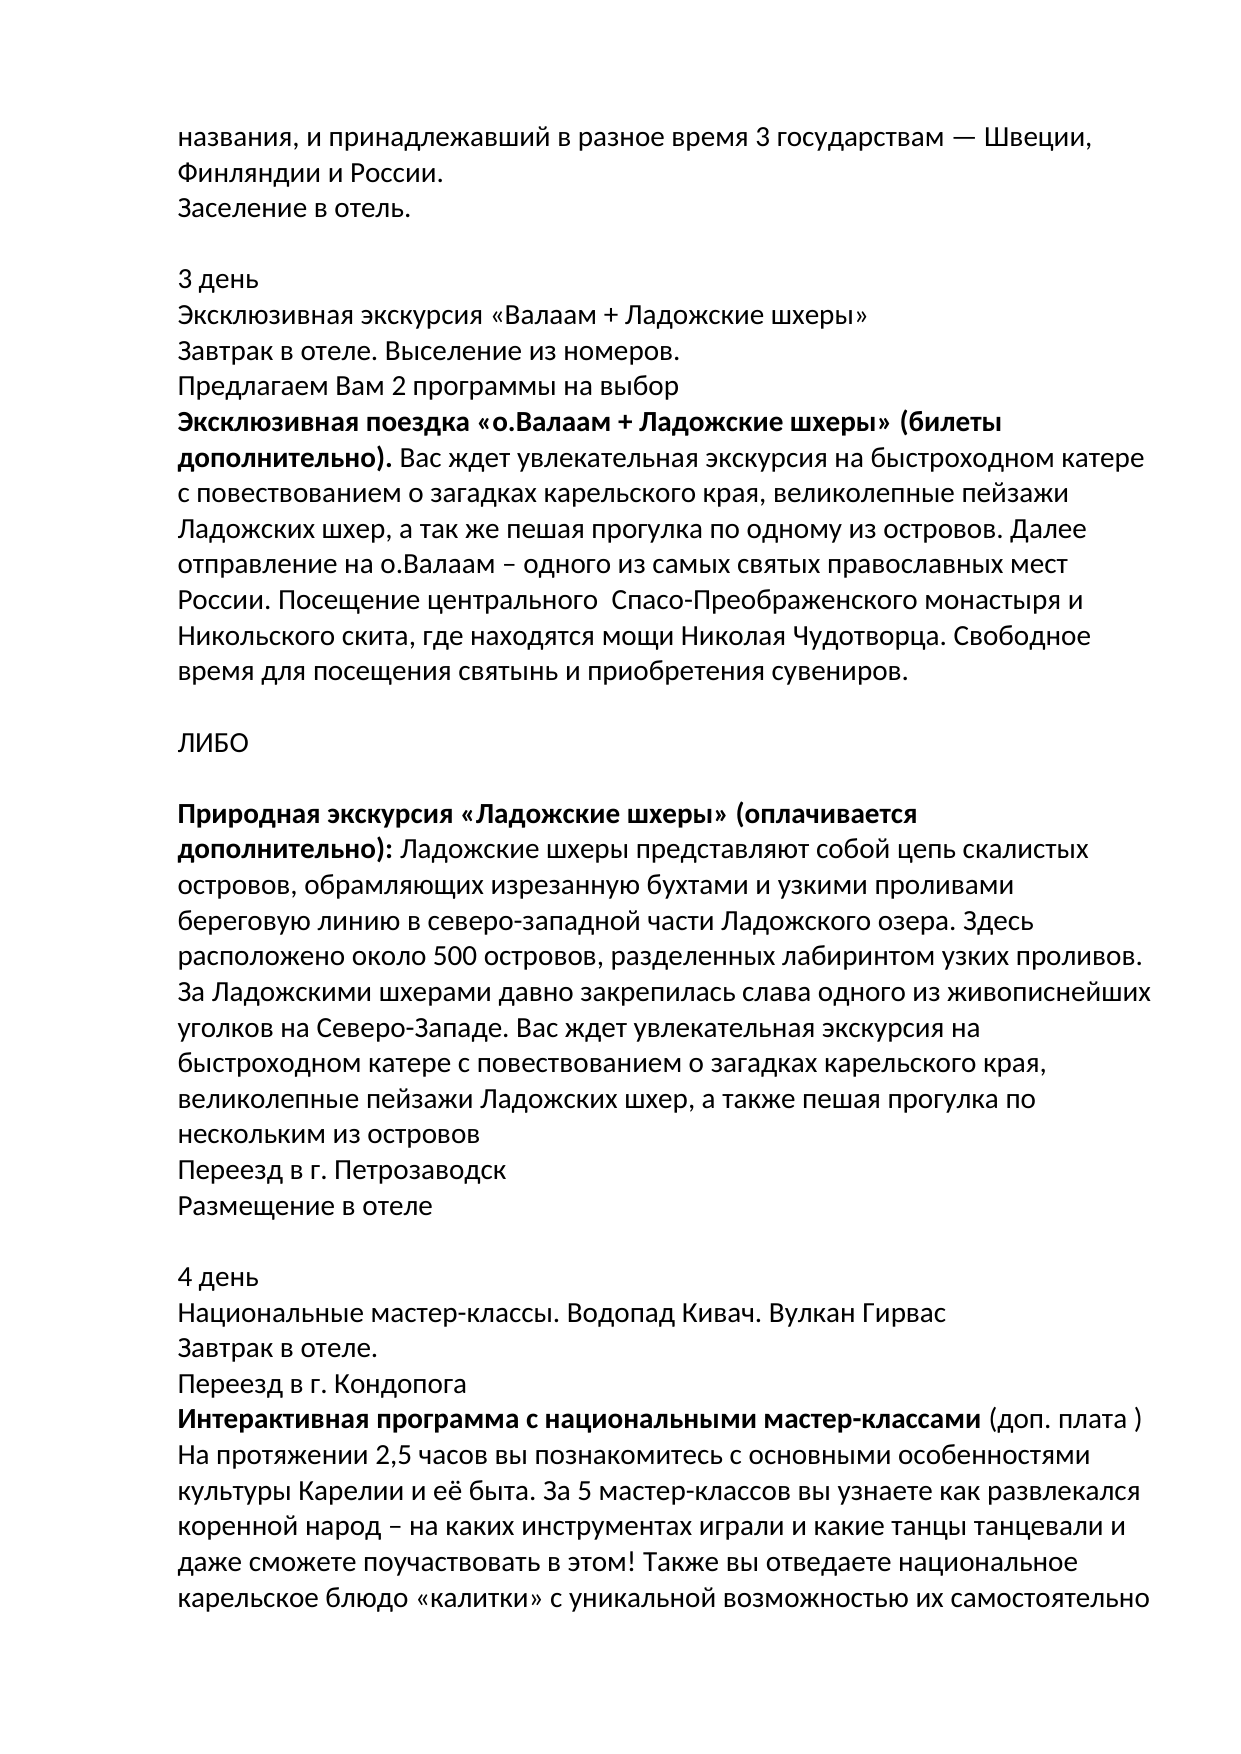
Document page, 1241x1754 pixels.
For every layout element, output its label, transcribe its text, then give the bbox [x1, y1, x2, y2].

text Интерактивная программа с национальными мастер-классами (доп. плата ) [177, 1401, 1152, 1436]
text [177, 118, 1152, 189]
text Эксклюзивная поездка «о.Валаам + Ладожские шхеры» (билеты дополнительно). Вас ждет увлекательная экскурсия на быстроходном катере с повествованием о загадках карельского края, великолепные пейзажи Ладожских шхер, а так же пешая прогулка по одному из островов. Далее отправление на о.Валаам – одного из самых святых православных мест России. Посещение центрального Спасо-Преображенского монастыря и Никольского скита, где находятся мощи Николая Чудотворца. Свободное время для посещения святынь и приобретения сувениров. [177, 403, 1152, 688]
text Переезд в г. Кондопога [177, 1365, 1152, 1401]
text Национальные мастер-классы. Водопад Кивач. Вулкан Гирвас [177, 1294, 1152, 1329]
text Природная экскурсия «Ладожские шхеры» (оплачивается дополнительно): Ладожские шхеры представляют собой цепь скалистых островов, обрамляющих изрезанную бухтами и узкими проливами береговую линию в северо-западной части Ладожского озера. Здесь расположено около 500 островов, разделенных лабиринтом узких проливов. За Ладожскими шхерами давно закрепилась слава одного из живописнейших уголков на Северо-Западе. Вас ждет увлекательная экскурсия на быстроходном катере с повествованием о загадках карельского края, великолепные пейзажи Ладожских шхер, а также пешая прогулка по нескольким из островов [177, 795, 1152, 1151]
text Завтрак в отеле. [177, 1329, 1152, 1365]
text Переезд в г. Петрозаводск [177, 1151, 1152, 1187]
text Завтрак в отеле. Выселение из номеров. [177, 332, 1152, 367]
text Предлагаем Вам 2 программы на выбор [177, 367, 1152, 403]
text Эксклюзивная экскурсия «Валаам + Ладожские шхеры» [177, 296, 1152, 332]
text Заселение в отель. [177, 189, 1152, 225]
text 4 день [177, 1258, 1152, 1294]
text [177, 1436, 1152, 1614]
text ЛИБО [177, 724, 1152, 759]
text 3 день [177, 261, 1152, 296]
text Размещение в отеле [177, 1187, 1152, 1222]
